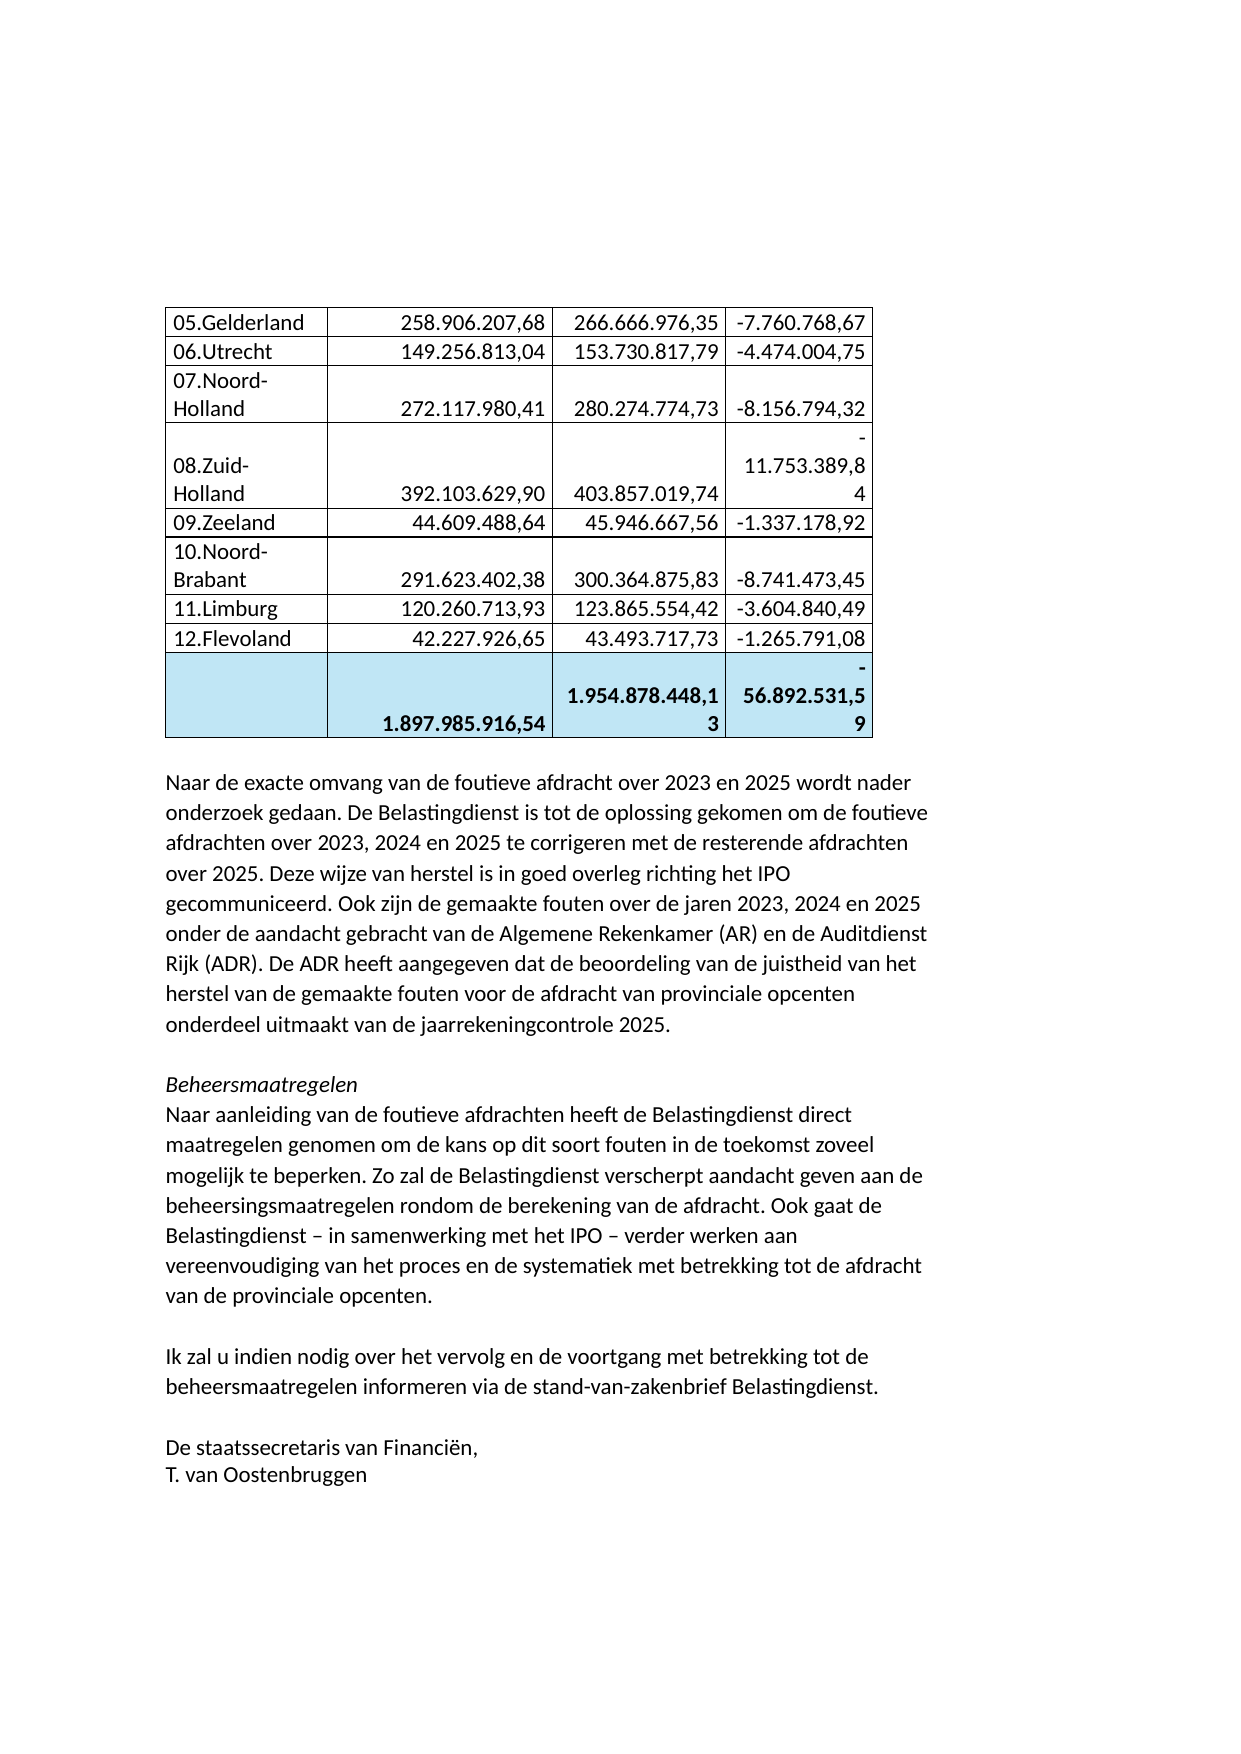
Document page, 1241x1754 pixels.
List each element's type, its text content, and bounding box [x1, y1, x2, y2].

table_cell 06.Utrecht [166, 337, 327, 365]
table_cell 149.256.813,04 [328, 337, 552, 365]
text Ik zal u indien nodig over het vervolg en de voortgang met betrekking tot de beheersmaatregelen informeren via de stand-van-zakenbrief Belastingdienst. [165, 1342, 945, 1400]
table_cell -4.474.004,75 [726, 337, 872, 365]
table_cell -56.892.531,59 [726, 653, 872, 737]
table_cell -1.265.791,08 [726, 624, 872, 652]
table_cell 09.Zeeland [166, 509, 327, 536]
table_cell 08.Zuid-Holland [166, 423, 327, 507]
table_cell 280.274.774,73 [553, 366, 725, 422]
table_cell 1.954.878.448,13 [553, 653, 725, 737]
table_cell 300.364.875,83 [553, 538, 725, 593]
table_cell 07.Noord-Holland [166, 366, 327, 422]
table_cell 291.623.402,38 [328, 538, 552, 593]
table_cell 403.857.019,74 [553, 423, 725, 507]
text Naar de exacte omvang van de foutieve afdracht over 2023 en 2025 wordt nader onderzoek gedaan. De Belastingdienst is tot de oplossing gekomen om de foutieve afdrachten over 2023, 2024 en 2025 te corrigeren met de resterende afdrachten over 2025. Deze wijze van herstel is in goed overleg richting het IPO gecommuniceerd. Ook zijn de gemaakte fouten over de jaren 2023, 2024 en 2025 onder de aandacht gebracht van de Algemene Rekenkamer (AR) en de Auditdienst Rijk (ADR). De ADR heeft aangegeven dat de beoordeling van de juistheid van het herstel van de gemaakte fouten voor de afdracht van provinciale opcenten onderdeel uitmaakt van de jaarrekeningcontrole 2025. [165, 768, 945, 1038]
table_cell -3.604.840,49 [726, 595, 872, 623]
table_cell 10.Noord-Brabant [166, 538, 327, 593]
text De staatssecretaris van Financiën, [165, 1433, 945, 1461]
table_cell 42.227.926,65 [328, 624, 552, 652]
text Beheersmaatregelen [165, 1070, 945, 1098]
table_cell 43.493.717,73 [553, 624, 725, 652]
table_cell 123.865.554,42 [553, 595, 725, 623]
table_cell -7.760.768,67 [726, 308, 872, 336]
table_cell 153.730.817,79 [553, 337, 725, 365]
table_cell 1.897.985.916,54 [328, 653, 552, 737]
table_cell 44.609.488,64 [328, 509, 552, 536]
table_cell 272.117.980,41 [328, 366, 552, 422]
table_cell [166, 653, 327, 737]
table_cell 12.Flevoland [166, 624, 327, 652]
text Naar aanleiding van de foutieve afdrachten heeft de Belastingdienst direct maatregelen genomen om de kans op dit soort fouten in de toekomst zoveel mogelijk te beperken. Zo zal de Belastingdienst verscherpt aandacht geven aan de beheersingsmaatregelen rondom de berekening van de afdracht. Ook gaat de Belastingdienst – in samenwerking met het IPO – verder werken aan vereenvoudiging van het proces en de systematiek met betrekking tot de afdracht van de provinciale opcenten. [165, 1100, 945, 1309]
table_cell 45.946.667,56 [553, 509, 725, 536]
table_cell 266.666.976,35 [553, 308, 725, 336]
table_cell 392.103.629,90 [328, 423, 552, 507]
table_cell -8.156.794,32 [726, 366, 872, 422]
table_cell 258.906.207,68 [328, 308, 552, 336]
table_cell 120.260.713,93 [328, 595, 552, 623]
table_cell -8.741.473,45 [726, 538, 872, 593]
table_cell -11.753.389,84 [726, 423, 872, 507]
table_cell 05.Gelderland [166, 308, 327, 336]
text T. van Oostenbruggen [165, 1461, 945, 1489]
table_cell -1.337.178,92 [726, 509, 872, 536]
table_cell 11.Limburg [166, 595, 327, 623]
